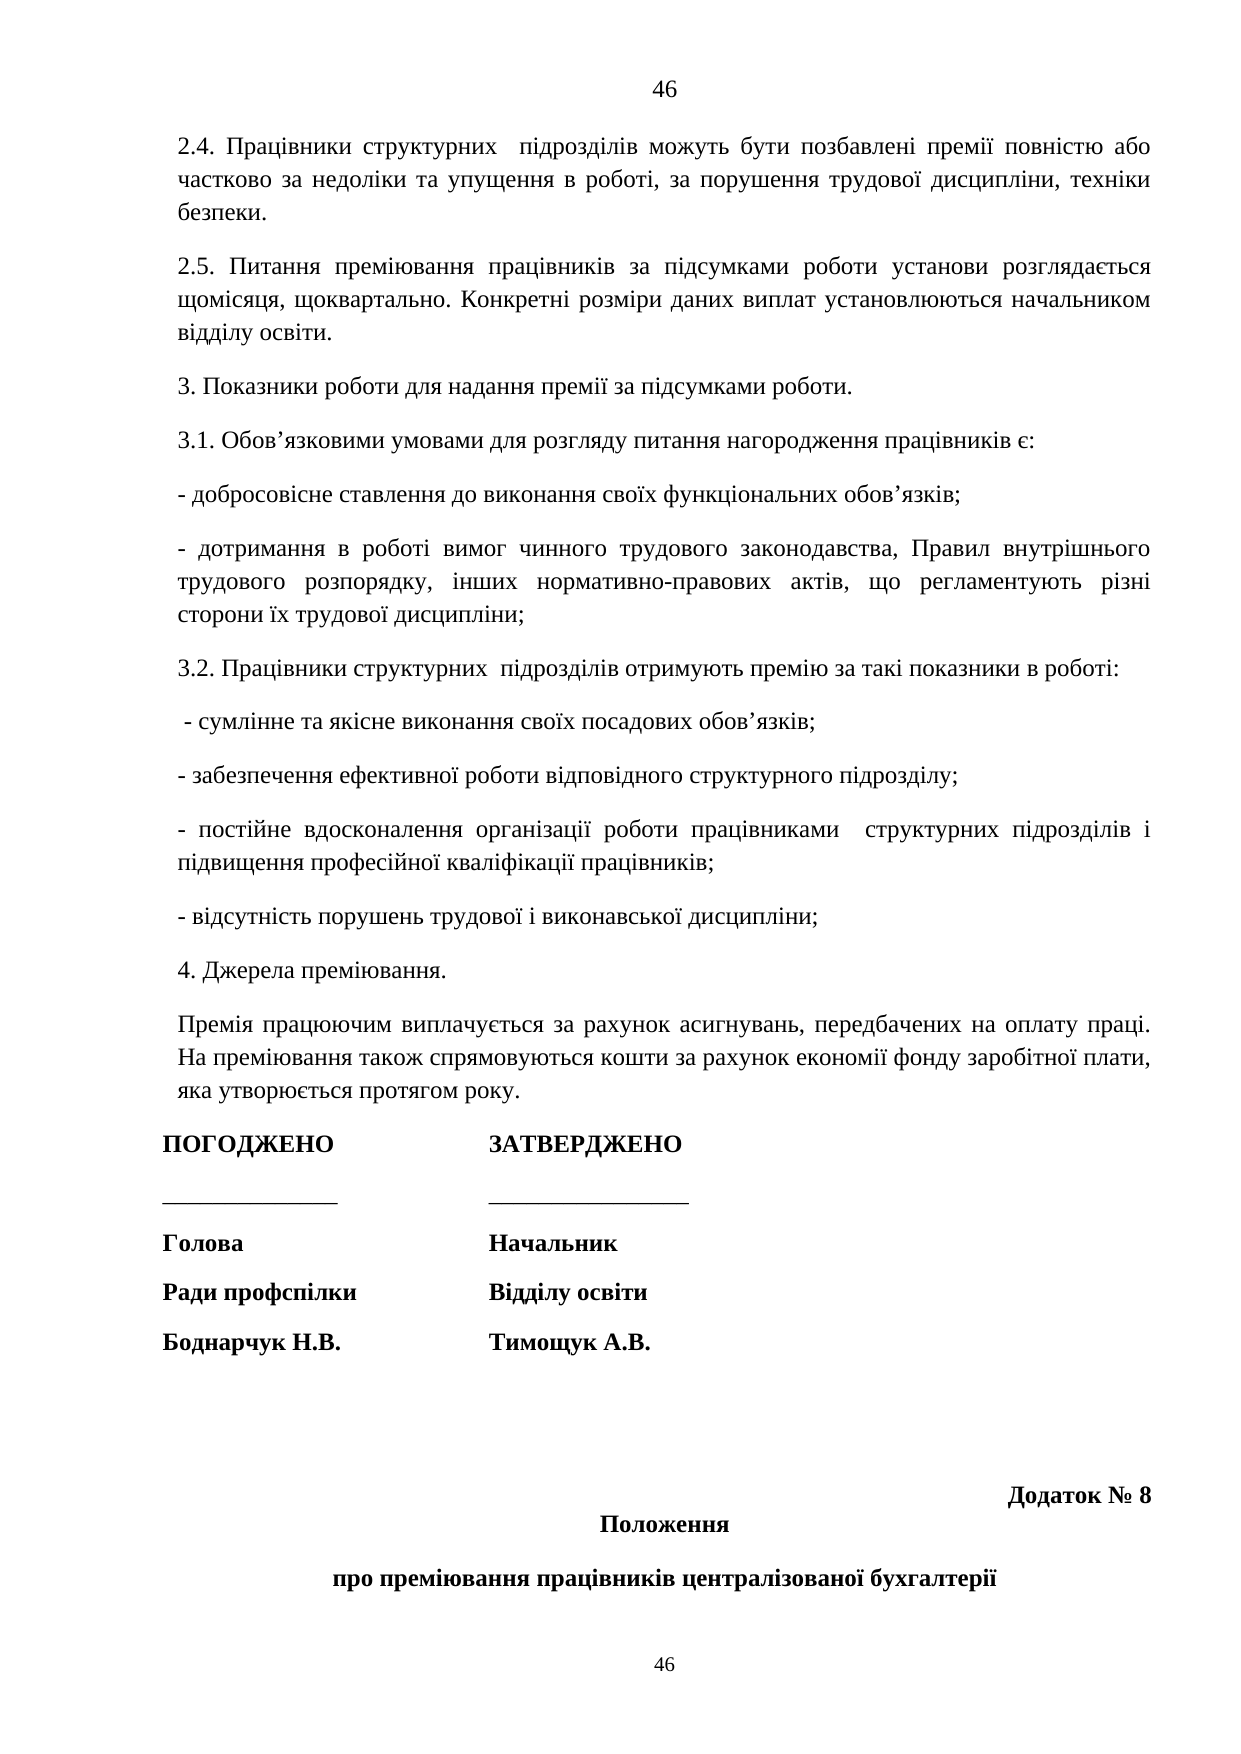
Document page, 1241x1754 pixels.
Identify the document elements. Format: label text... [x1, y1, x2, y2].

table_header ЗАТВЕРДЖЕНО ________________ Начальник Відділу освіти Тимощук А.В. [477, 1129, 801, 1426]
text - добросовісне ставлення до виконання своїх функціональних обов’язків; [177, 479, 1152, 508]
text 3.1. Обов’язковими умовами для розгляду питання нагородження працівників є: [177, 425, 1152, 454]
text 2.4. Працівники структурних підрозділів можуть бути позбавлені премії повністю або частково за недоліки та упущення в роботі, за порушення трудової дисципліни, техніки безпеки. [177, 131, 1152, 226]
text - дотримання в роботі вимог чинного трудового законодавства, Правил внутрішнього трудового розпорядку, інших нормативно-правових актів, що регламентують різні сторони їх трудової дисципліни; [177, 533, 1152, 627]
text - забезпечення ефективної роботи відповідного структурного підрозділу; [177, 760, 1152, 789]
table_header ПОГОДЖЕНО ______________ Голова Ради профспілки Боднарчук Н.В. [151, 1129, 477, 1426]
text Положення [177, 1509, 1152, 1537]
text - сумлінне та якісне виконання своїх посадових обов’язків; [177, 706, 1152, 735]
text - постійне вдосконалення організації роботи працівниками структурних підрозділів і підвищення професійної кваліфікації працівників; [177, 814, 1152, 876]
text 4. Джерела преміювання. [177, 955, 1152, 984]
text Премія працюючим виплачується за рахунок асигнувань, передбачених на оплату праці. На преміювання також спрямовуються кошти за рахунок економії фонду заробітної плати, яка утворюється протягом року. [177, 1009, 1152, 1103]
text 3.2. Працівники структурних підрозділів отримують премію за такі показники в роботі: [177, 653, 1152, 681]
text - відсутність порушень трудової і виконавської дисципліни; [177, 901, 1152, 930]
text 3. Показники роботи для надання премії за підсумками роботи. [177, 371, 1152, 400]
text Додаток № 8 [177, 1480, 1152, 1509]
text 2.5. Питання преміювання працівників за підсумками роботи установи розглядається щомісяця, щоквартально. Конкретні розміри даних виплат установлюються начальником відділу освіти. [177, 251, 1152, 346]
text про преміювання працівників централізованої бухгалтерії [177, 1563, 1152, 1591]
